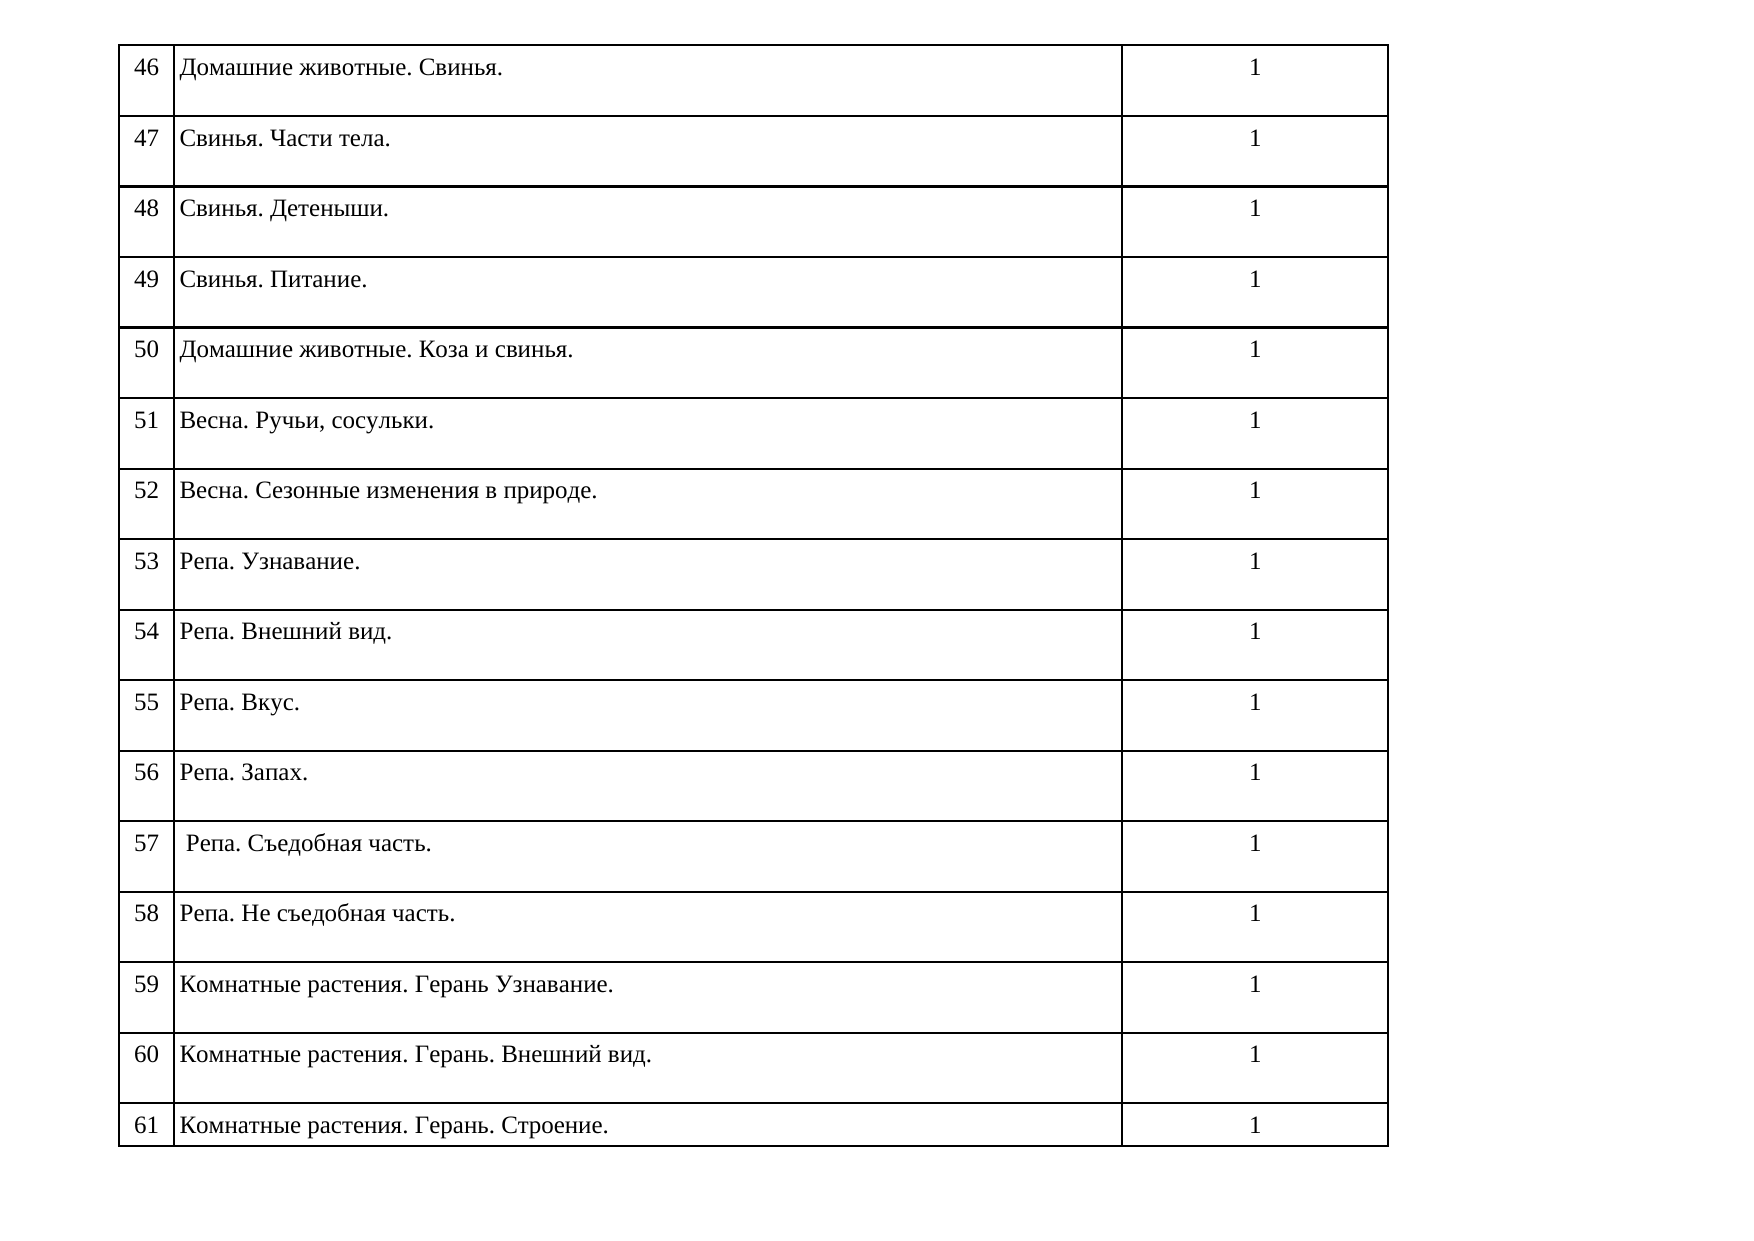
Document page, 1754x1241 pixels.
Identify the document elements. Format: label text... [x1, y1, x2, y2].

table_cell Репа. Внешний вид. [175, 611, 1121, 679]
table_cell Домашние животные. Свинья. [175, 46, 1121, 115]
table_cell Свинья. Части тела. [175, 117, 1121, 185]
table_cell 1 [1123, 963, 1387, 1032]
table_cell 49 [120, 258, 173, 326]
table_cell 1 [1123, 822, 1387, 891]
table_cell 1 [1123, 470, 1387, 538]
table_cell Весна. Ручьи, сосульки. [175, 399, 1121, 467]
table_cell 1 [1123, 540, 1387, 608]
table_cell 59 [120, 963, 173, 1032]
table_cell Репа. Не съедобная часть. [175, 893, 1121, 961]
table_cell 1 [1123, 188, 1387, 256]
table_cell 1 [1123, 329, 1387, 397]
table_cell Репа. Узнавание. [175, 540, 1121, 608]
table_cell 46 [120, 46, 173, 115]
table_cell 1 [1123, 117, 1387, 185]
table_cell Свинья. Детеныши. [175, 188, 1121, 256]
table_cell 57 [120, 822, 173, 891]
table_cell Репа. Вкус. [175, 681, 1121, 749]
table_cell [175, 1104, 1121, 1145]
table_cell 1 [1123, 611, 1387, 679]
table_cell Свинья. Питание. [175, 258, 1121, 326]
table_cell 56 [120, 752, 173, 820]
table_cell 50 [120, 329, 173, 397]
table_cell 1 [1123, 752, 1387, 820]
table_cell 51 [120, 399, 173, 467]
table_cell 1 [1123, 399, 1387, 467]
table_cell Репа. Съедобная часть. [175, 822, 1121, 891]
table_cell Комнатные растения. Герань Узнавание. [175, 963, 1121, 1032]
table_cell 53 [120, 540, 173, 608]
table_cell Комнатные растения. Герань. Внешний вид. [175, 1034, 1121, 1102]
table_cell 48 [120, 188, 173, 256]
table_cell 1 [1123, 893, 1387, 961]
table_cell 61 [120, 1104, 173, 1145]
table_cell Весна. Сезонные изменения в природе. [175, 470, 1121, 538]
table_cell 54 [120, 611, 173, 679]
table_cell Домашние животные. Коза и свинья. [175, 329, 1121, 397]
table_cell 60 [120, 1034, 173, 1102]
table_cell 1 [1123, 1034, 1387, 1102]
table_cell 1 [1123, 681, 1387, 749]
table_cell 1 [1123, 1104, 1387, 1145]
table_cell 47 [120, 117, 173, 185]
table_cell 1 [1123, 258, 1387, 326]
table_cell Репа. Запах. [175, 752, 1121, 820]
table_cell 52 [120, 470, 173, 538]
table_cell 55 [120, 681, 173, 749]
table_cell 1 [1123, 46, 1387, 115]
table_cell 58 [120, 893, 173, 961]
